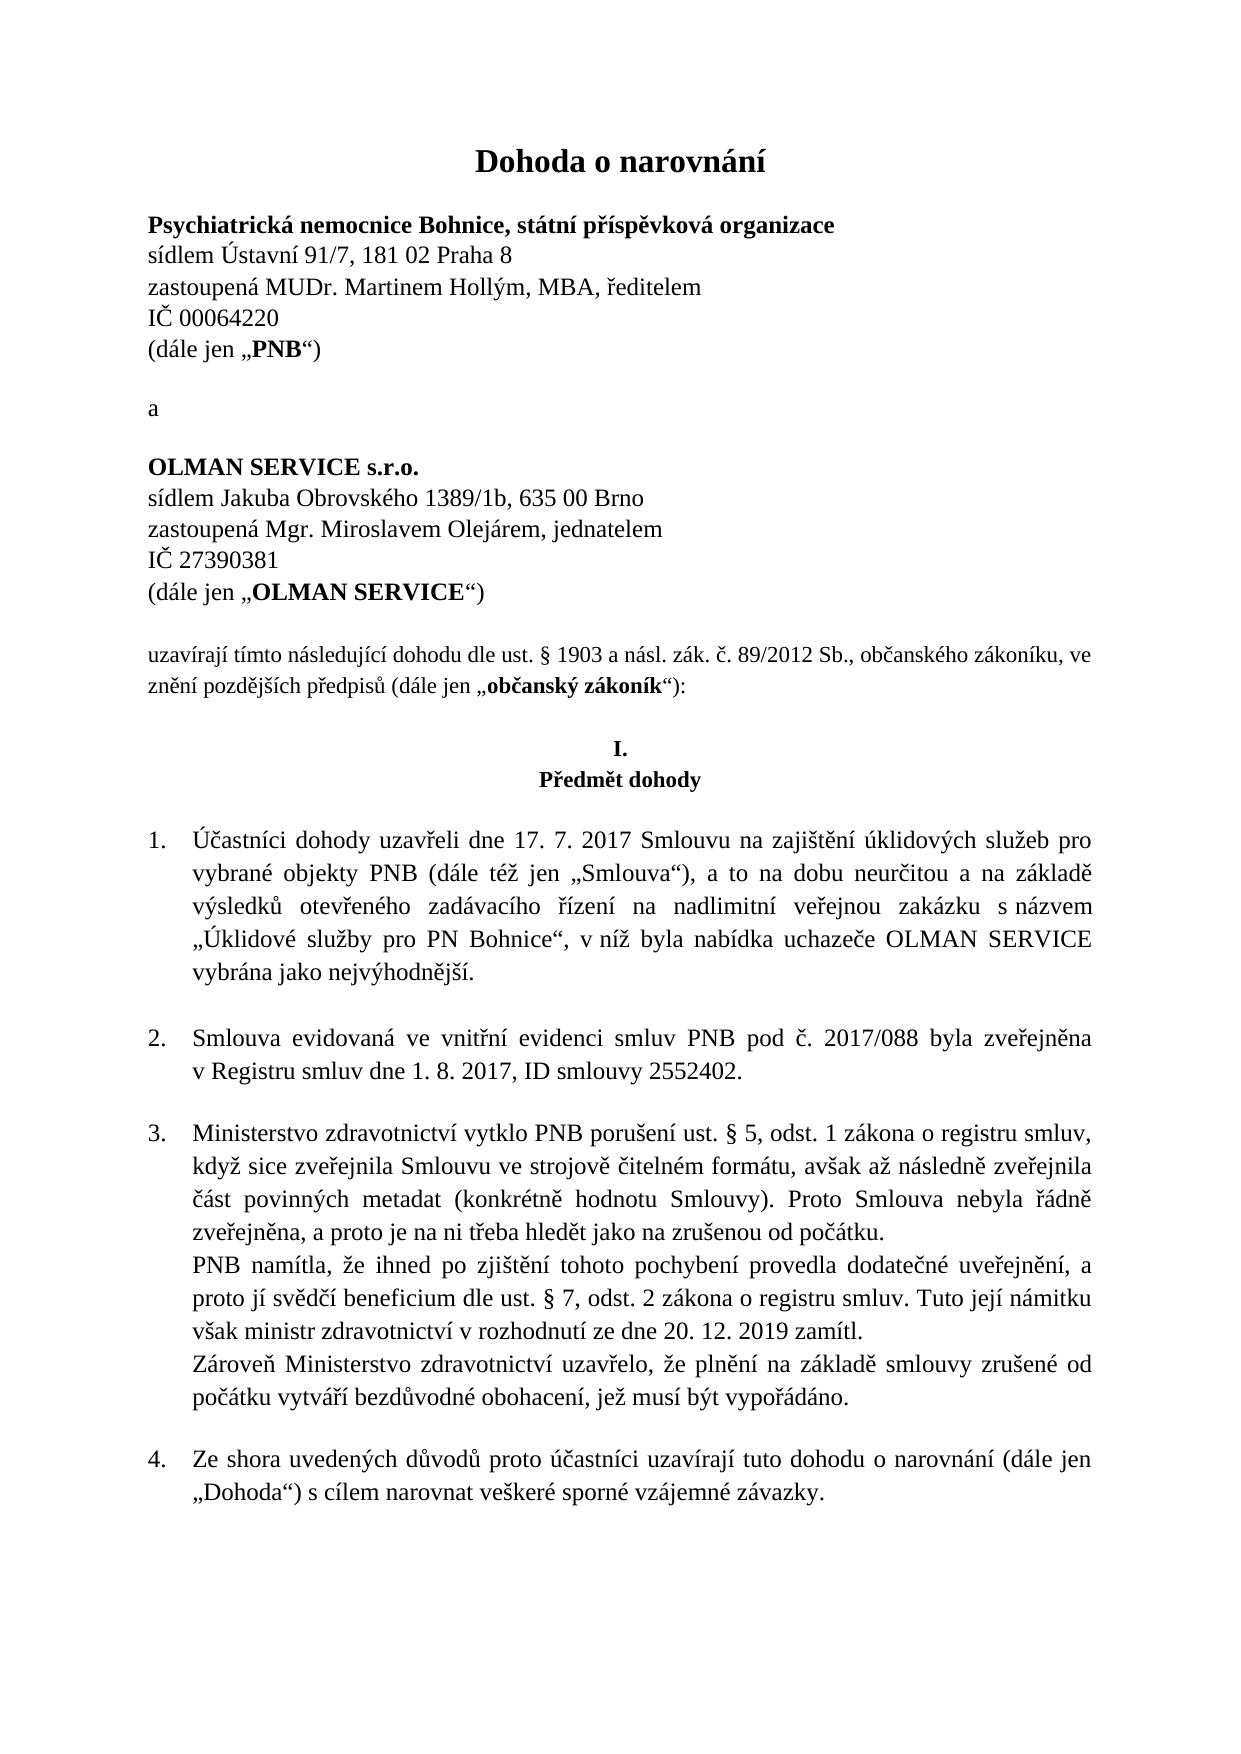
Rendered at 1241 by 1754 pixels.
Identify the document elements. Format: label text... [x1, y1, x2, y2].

text Psychiatrická nemocnice Bohnice, státní příspěvková organizace [148, 210, 1093, 239]
list Smlouva evidovaná ve vnitřní evidenci smluv PNB pod č. 2017/088 byla zveřejněna v Registru smluv dne 1. 8. 2017, ID smlouvy 2552402. [148, 1023, 1093, 1085]
text zastoupená Mgr. Miroslavem Olejárem, jednatelem [148, 513, 1093, 544]
text I. [148, 731, 1093, 763]
list Účastníci dohody uzavřeli dne 17. 7. 2017 Smlouvu na zajištění úklidových služeb pro vybrané objekty PNB (dále též jen „Smlouva“), a to na dobu neurčitou a na základě výsledků otevřeného zadávacího řízení na nadlimitní veřejnou zakázku s názvem „Úklidové služby pro PN Bohnice“, v níž byla nabídka uchazeče OLMAN SERVICE vybrána jako nejvýhodnější. [148, 825, 1093, 986]
text Předmět dohody [148, 763, 1093, 794]
text sídlem Ústavní 91/7, 181 02 Praha 8 [148, 239, 1093, 270]
list Ze shora uvedených důvodů proto účastníci uzavírají tuto dohodu o narovnání (dále jen „Dohoda“) s cílem narovnat veškeré sporné vzájemné závazky. [148, 1444, 1093, 1506]
list Ministerstvo zdravotnictví vytklo PNB porušení ust. § 5, odst. 1 zákona o registru smluv, když sice zveřejnila Smlouvu ve strojově čitelném formátu, avšak až následně zveřejnila část povinných metadat (konkrétně hodnotu Smlouvy). Proto Smlouva nebyla řádně zveřejněna, a proto je na ni třeba hledět jako na zrušenou od počátku. [148, 1118, 1093, 1246]
text IČ 00064220 [148, 301, 1093, 333]
text Dohoda o narovnání [148, 148, 1093, 179]
text sídlem Jakuba Obrovského 1389/1b, 635 00 Brno [148, 481, 1093, 513]
text zastoupená MUDr. Martinem Hollým, MBA, ředitelem [148, 270, 1093, 301]
list PNB namítla, že ihned po zjištění tohoto pochybení provedla dodatečné uveřejnění, a proto jí svědčí beneficium dle ust. § 7, odst. 2 zákona o registru smluv. Tuto její námitku však ministr zdravotnictví v rozhodnutí ze dne 20. 12. 2019 zamítl. [192, 1250, 1093, 1345]
text a [148, 393, 1093, 421]
text IČ 27390381 [148, 544, 1093, 575]
text OLMAN SERVICE s.r.o. [148, 450, 1093, 481]
list Zároveň Ministerstvo zdravotnictví uzavřelo, že plnění na základě smlouvy zrušené od počátku vytváří bezdůvodné obohacení, jež musí být vypořádáno. [192, 1349, 1093, 1411]
text (dále jen „OLMAN SERVICE“) [148, 575, 1093, 606]
text (dále jen „PNB“) [148, 333, 1093, 364]
text uzavírají tímto následující dohodu dle ust. § 1903 a násl. zák. č. 89/2012 Sb., občanského zákoníku, ve znění pozdějších předpisů (dále jen „občanský zákoník“): [148, 638, 1093, 700]
